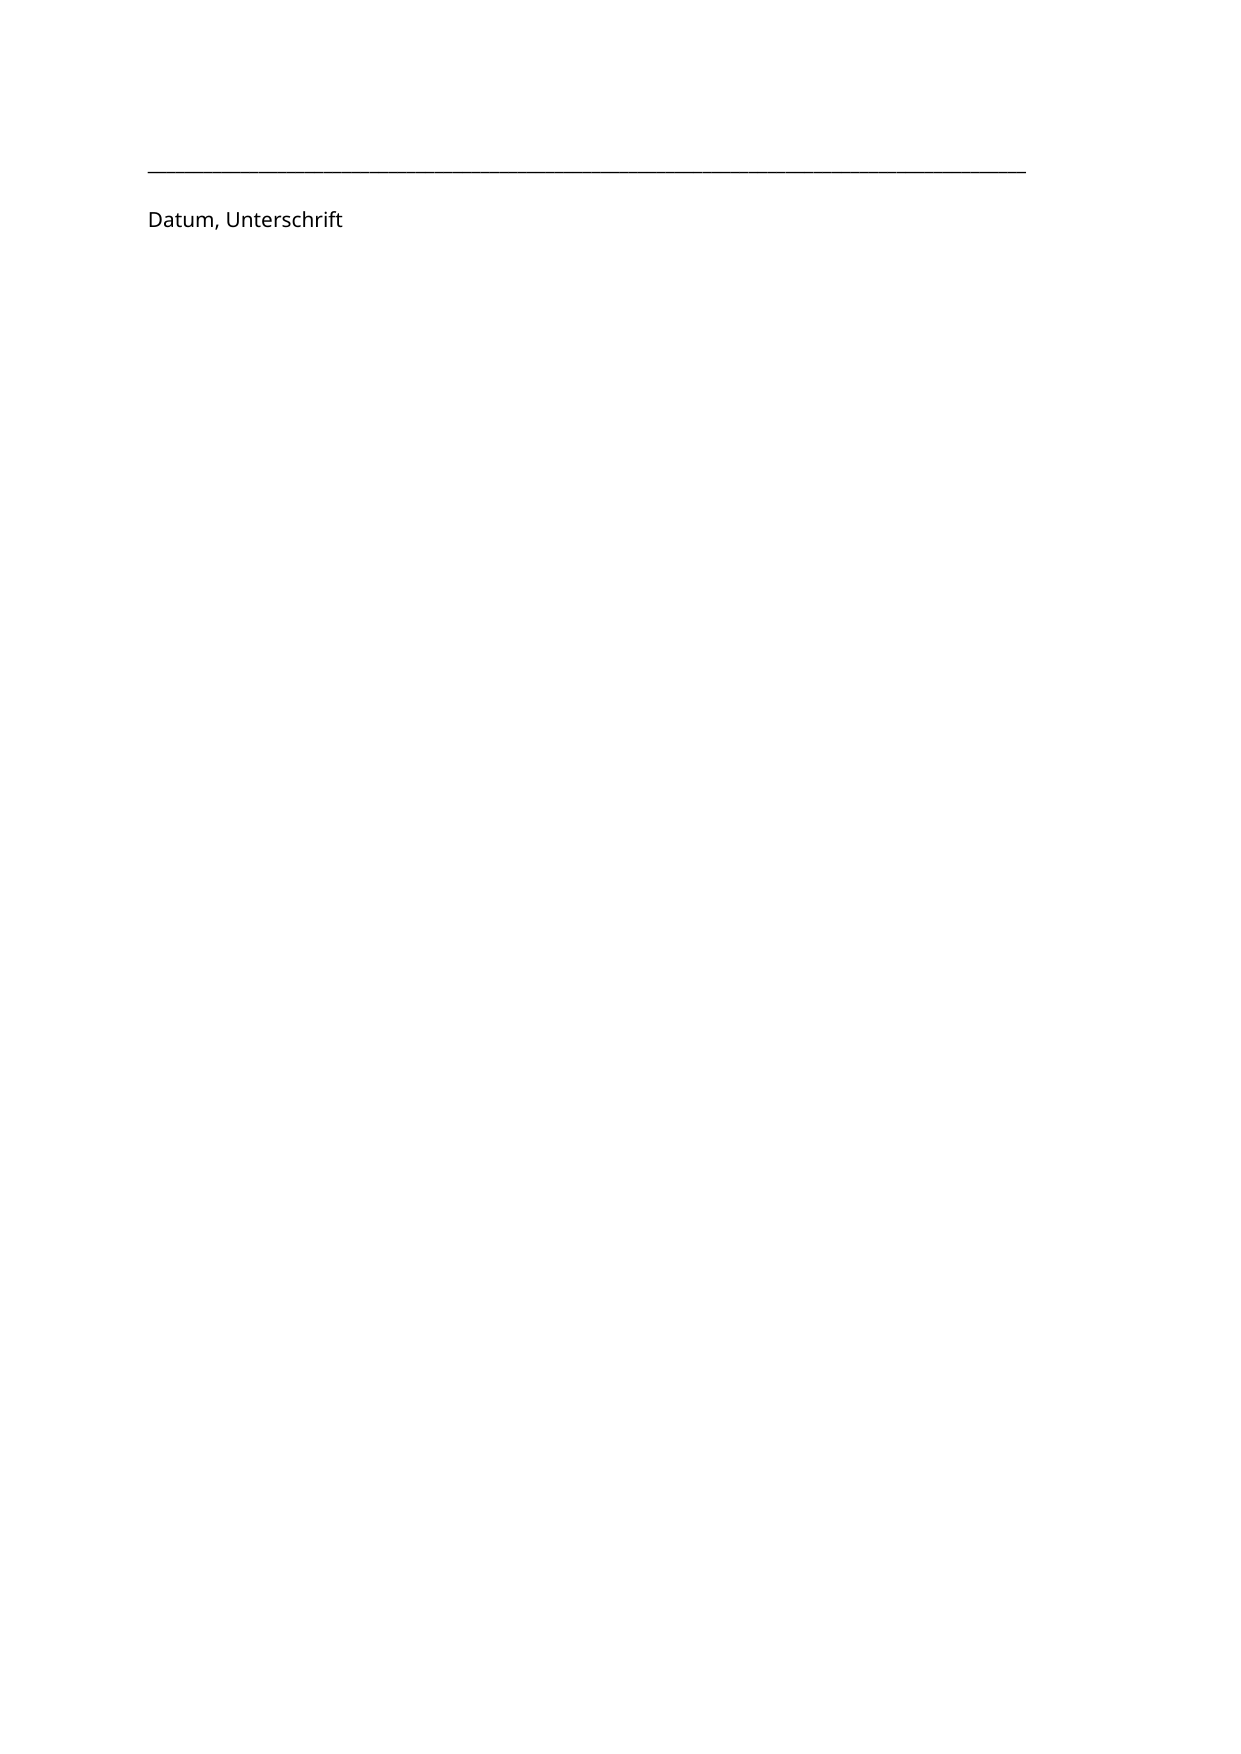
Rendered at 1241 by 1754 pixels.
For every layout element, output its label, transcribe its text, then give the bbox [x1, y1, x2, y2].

text Datum, Unterschrift [148, 205, 1093, 234]
text _______________________________________________________________________________________________ [148, 148, 1093, 176]
